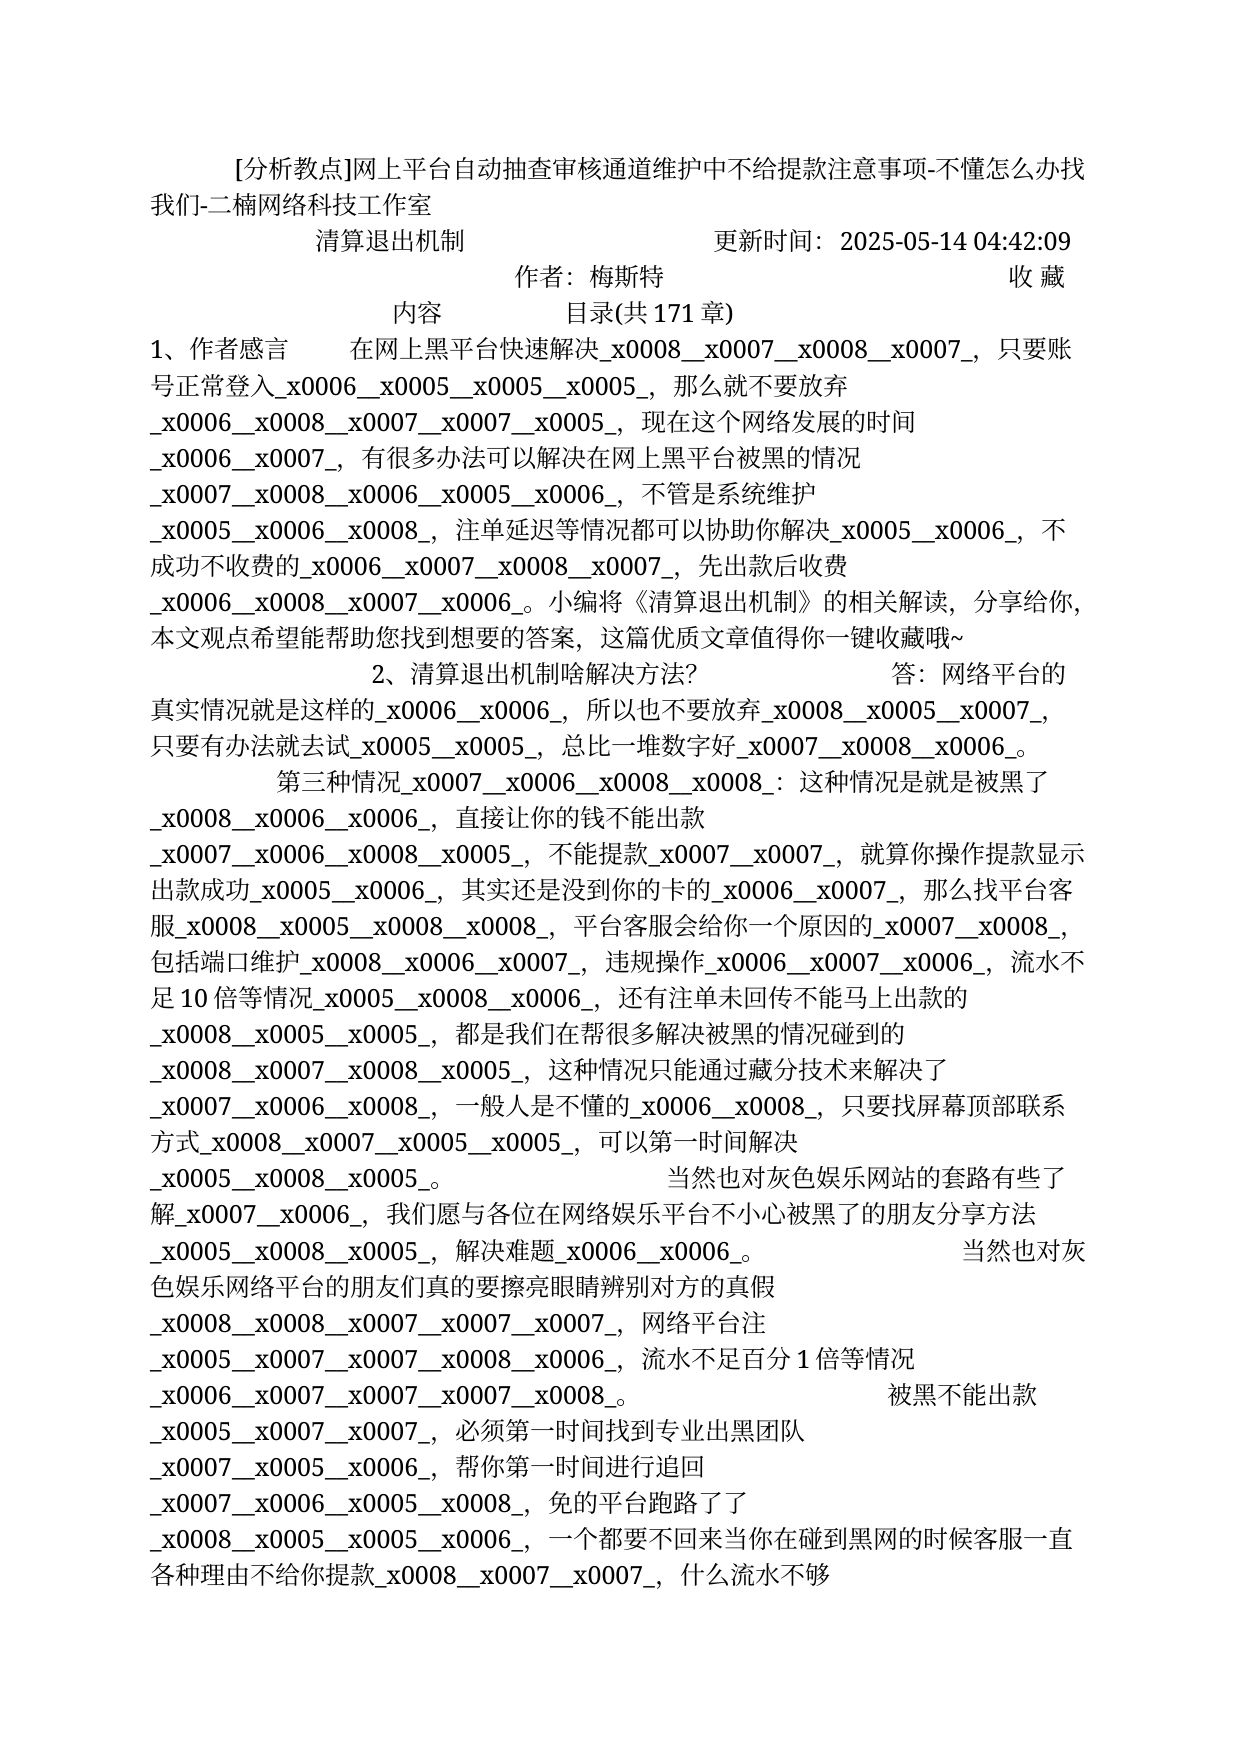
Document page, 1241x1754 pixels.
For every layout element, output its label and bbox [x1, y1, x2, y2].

text [150, 150, 1090, 1592]
